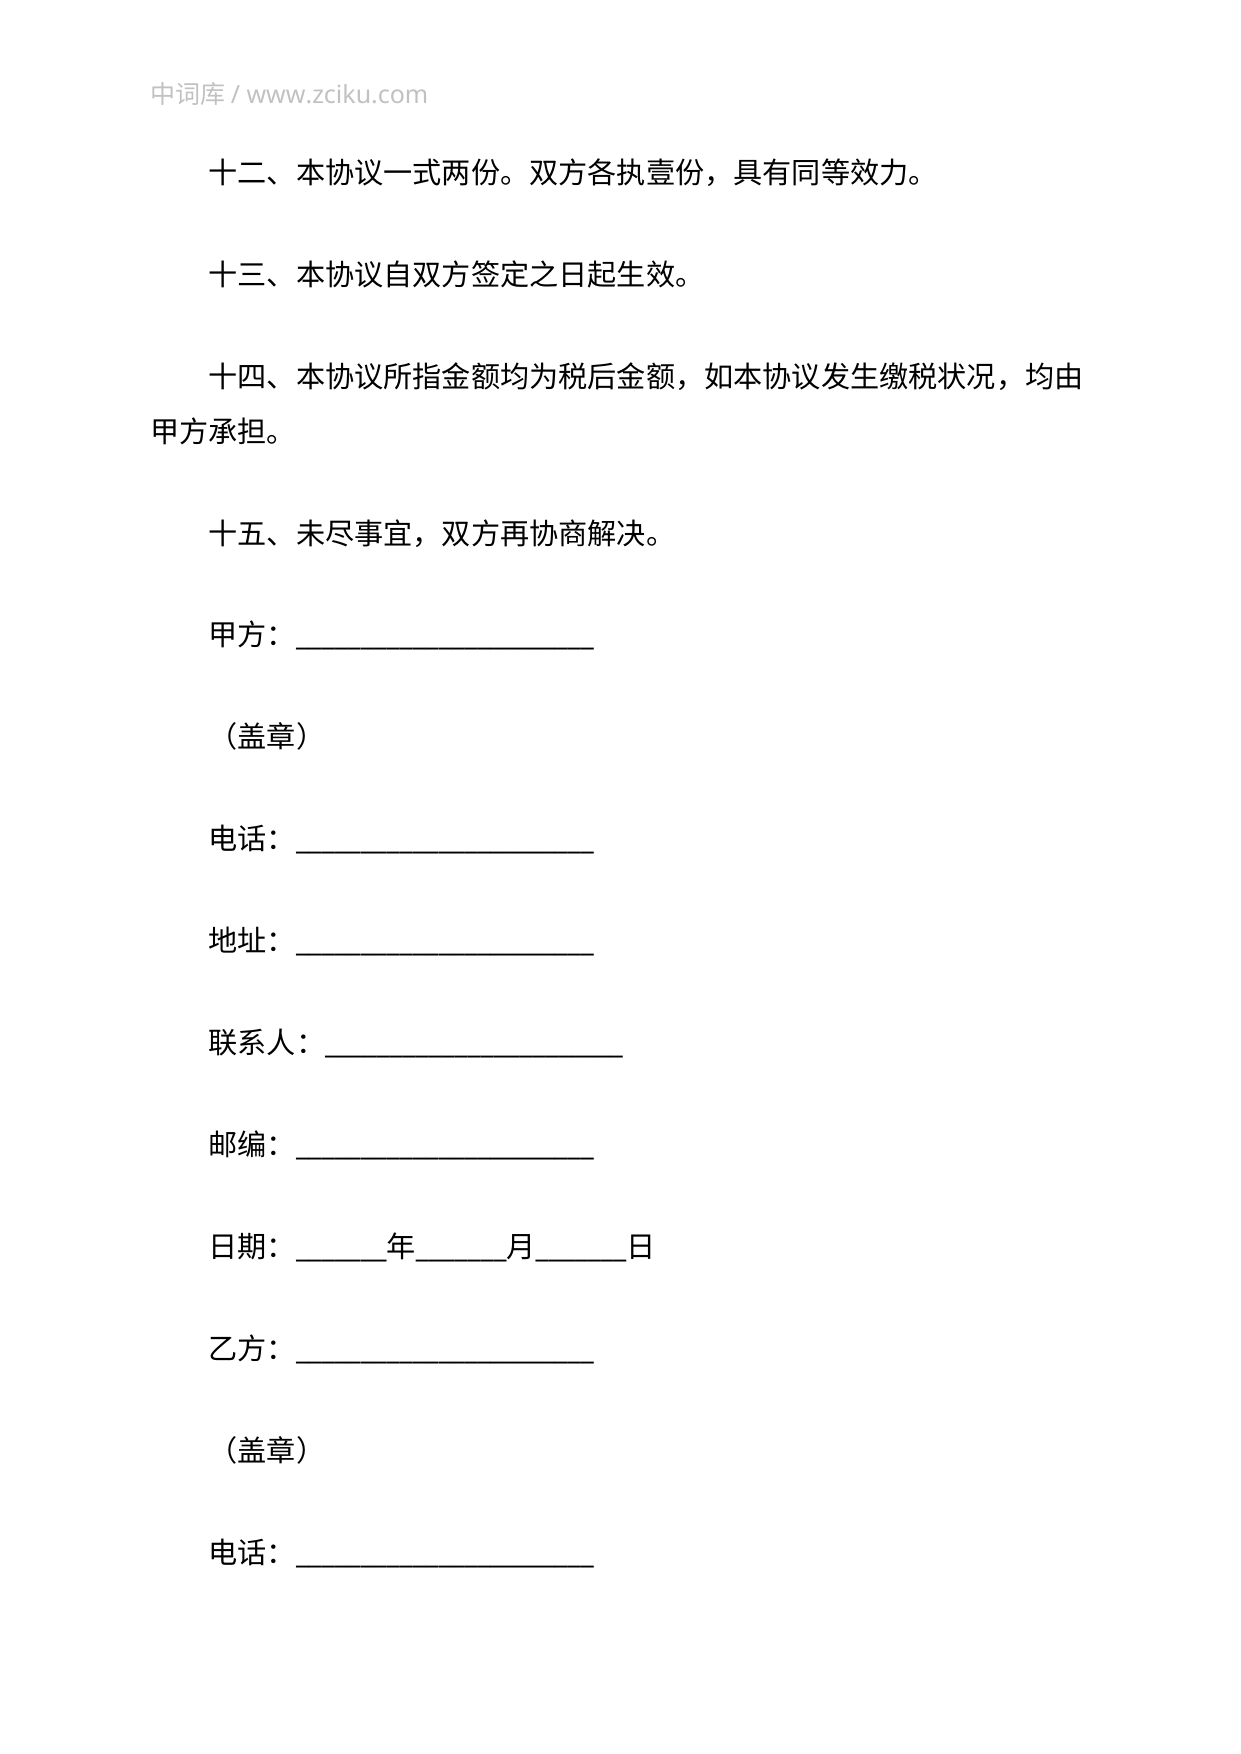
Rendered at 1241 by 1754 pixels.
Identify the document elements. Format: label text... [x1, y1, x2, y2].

text 邮编：_______________________ [150, 1122, 1090, 1164]
text 十三、本协议自双方签定之日起生效。 [150, 252, 1090, 294]
text 电话：_______________________ [150, 816, 1090, 858]
text 十五、未尽事宜，双方再协商解决。 [150, 510, 1090, 552]
text 十二、本协议一式两份。双方各执壹份，具有同等效力。 [150, 150, 1090, 192]
text 联系人：_______________________ [150, 1020, 1090, 1062]
text 乙方：_______________________ [150, 1326, 1090, 1368]
text 地址：_______________________ [150, 918, 1090, 960]
text 电话：_______________________ [150, 1529, 1090, 1572]
text （盖章） [150, 714, 1090, 756]
text 十四、本协议所指金额均为税后金额，如本协议发生缴税状况，均由甲方承担。 [150, 353, 1090, 451]
text 日期：_______年_______月_______日 [150, 1224, 1090, 1266]
text （盖章） [150, 1428, 1090, 1470]
text 甲方：_______________________ [150, 612, 1090, 654]
